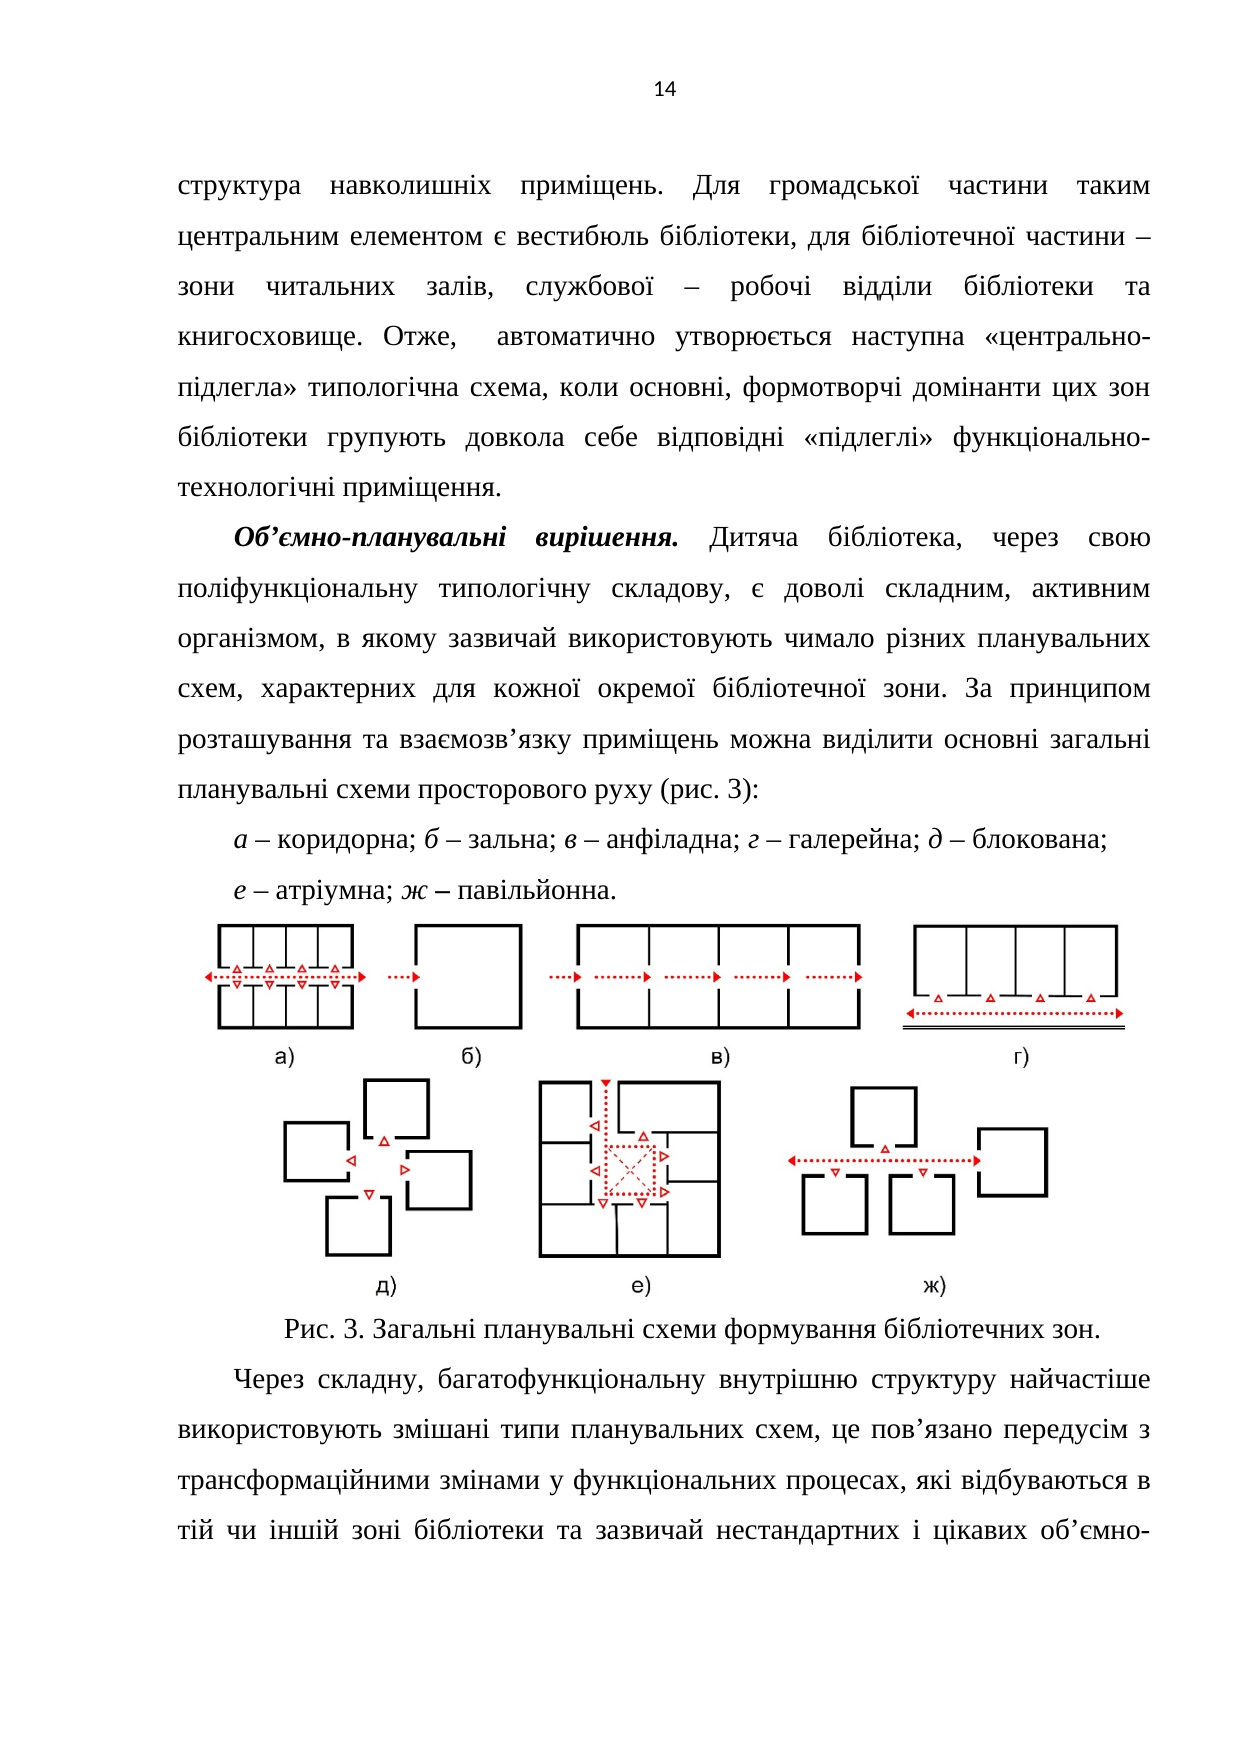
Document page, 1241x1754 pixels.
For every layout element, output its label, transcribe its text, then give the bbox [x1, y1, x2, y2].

text е – атріумна; ж – павільйонна. [177, 872, 1152, 905]
text а – коридорна; б – зальна; в – анфіладна; г – галерейна; д – блокована; [177, 821, 1152, 855]
text Рис. 3. Загальні планувальні схеми формування бібліотечних зон. [177, 1311, 1152, 1344]
text Об’ємно-планувальні вирішення. Дитяча бібліотека, через свою поліфункціональну типологічну складову, є доволі складним, активним організмом, в якому зазвичай використовують чимало різних планувальних схем, характерних для кожної окремої бібліотечної зони. За принципом розташування та взаємозв’язку приміщень можна виділити основні загальні планувальні схеми просторового руху (рис. 3): [177, 519, 1152, 805]
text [177, 1361, 1152, 1546]
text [177, 167, 1152, 503]
picture [203, 922, 1126, 1297]
